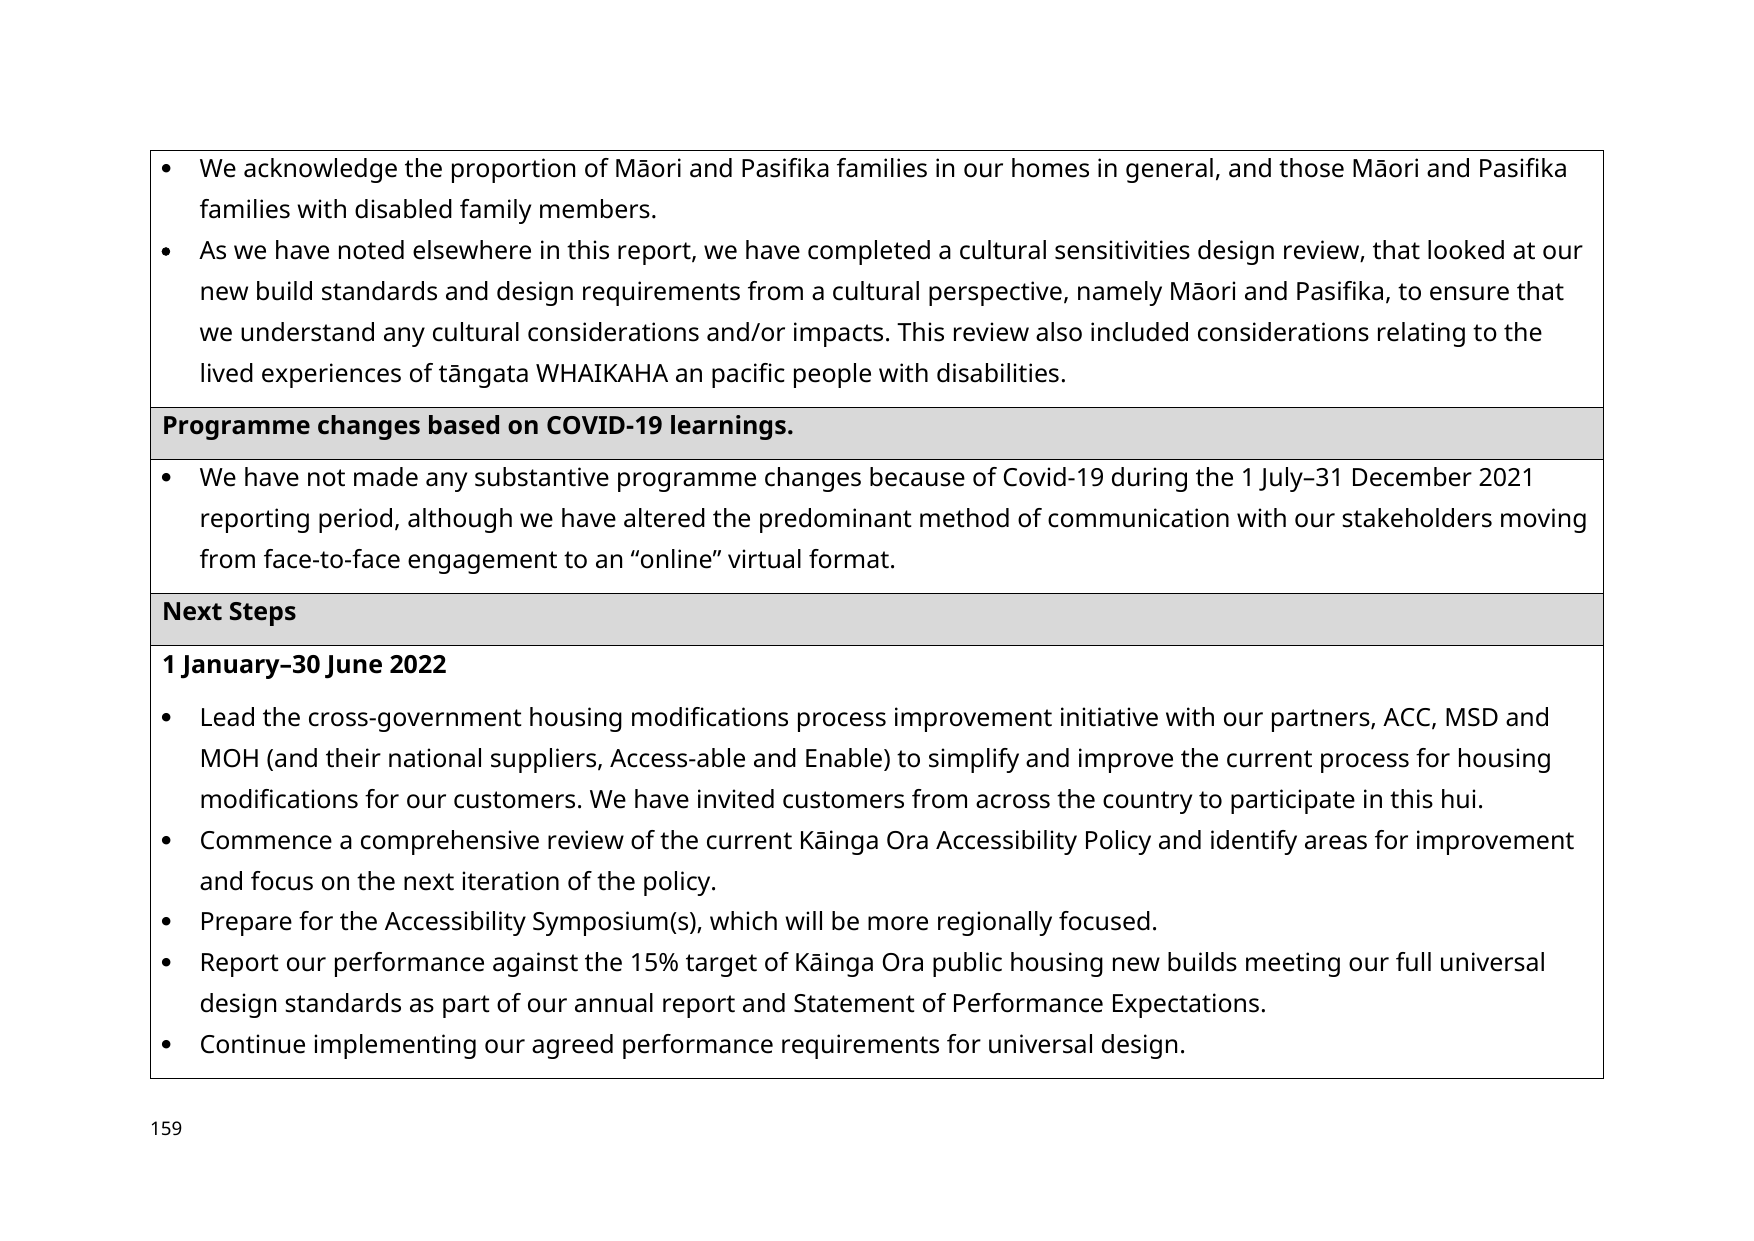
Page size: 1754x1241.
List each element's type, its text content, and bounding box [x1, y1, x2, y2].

table_cell We have not made any substantive programme changes because of Covid-19 during the 1 July–31 December 2021 reporting period, although we have altered the predominant method of communication with our stakeholders moving from face-to-face engagement to an “online” virtual format. [151, 460, 1603, 593]
table_cell We acknowledge the proportion of Māori and Pasifika families in our homes in general, and those Māori and Pasifika families with disabled family members. As we have noted elsewhere in this report, we have completed a cultural sensitivities design review, that looked at our new build standards and design requirements from a cultural perspective, namely Māori and Pasifika, to ensure that we understand any cultural considerations and/or impacts. This review also included considerations relating to the lived experiences of tāngata WHAIKAHA an pacific people with disabilities. [151, 151, 1603, 407]
table_cell Next Steps [151, 594, 1603, 645]
table_cell Programme changes based on COVID-19 learnings. [151, 408, 1603, 459]
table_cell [151, 646, 1603, 1078]
